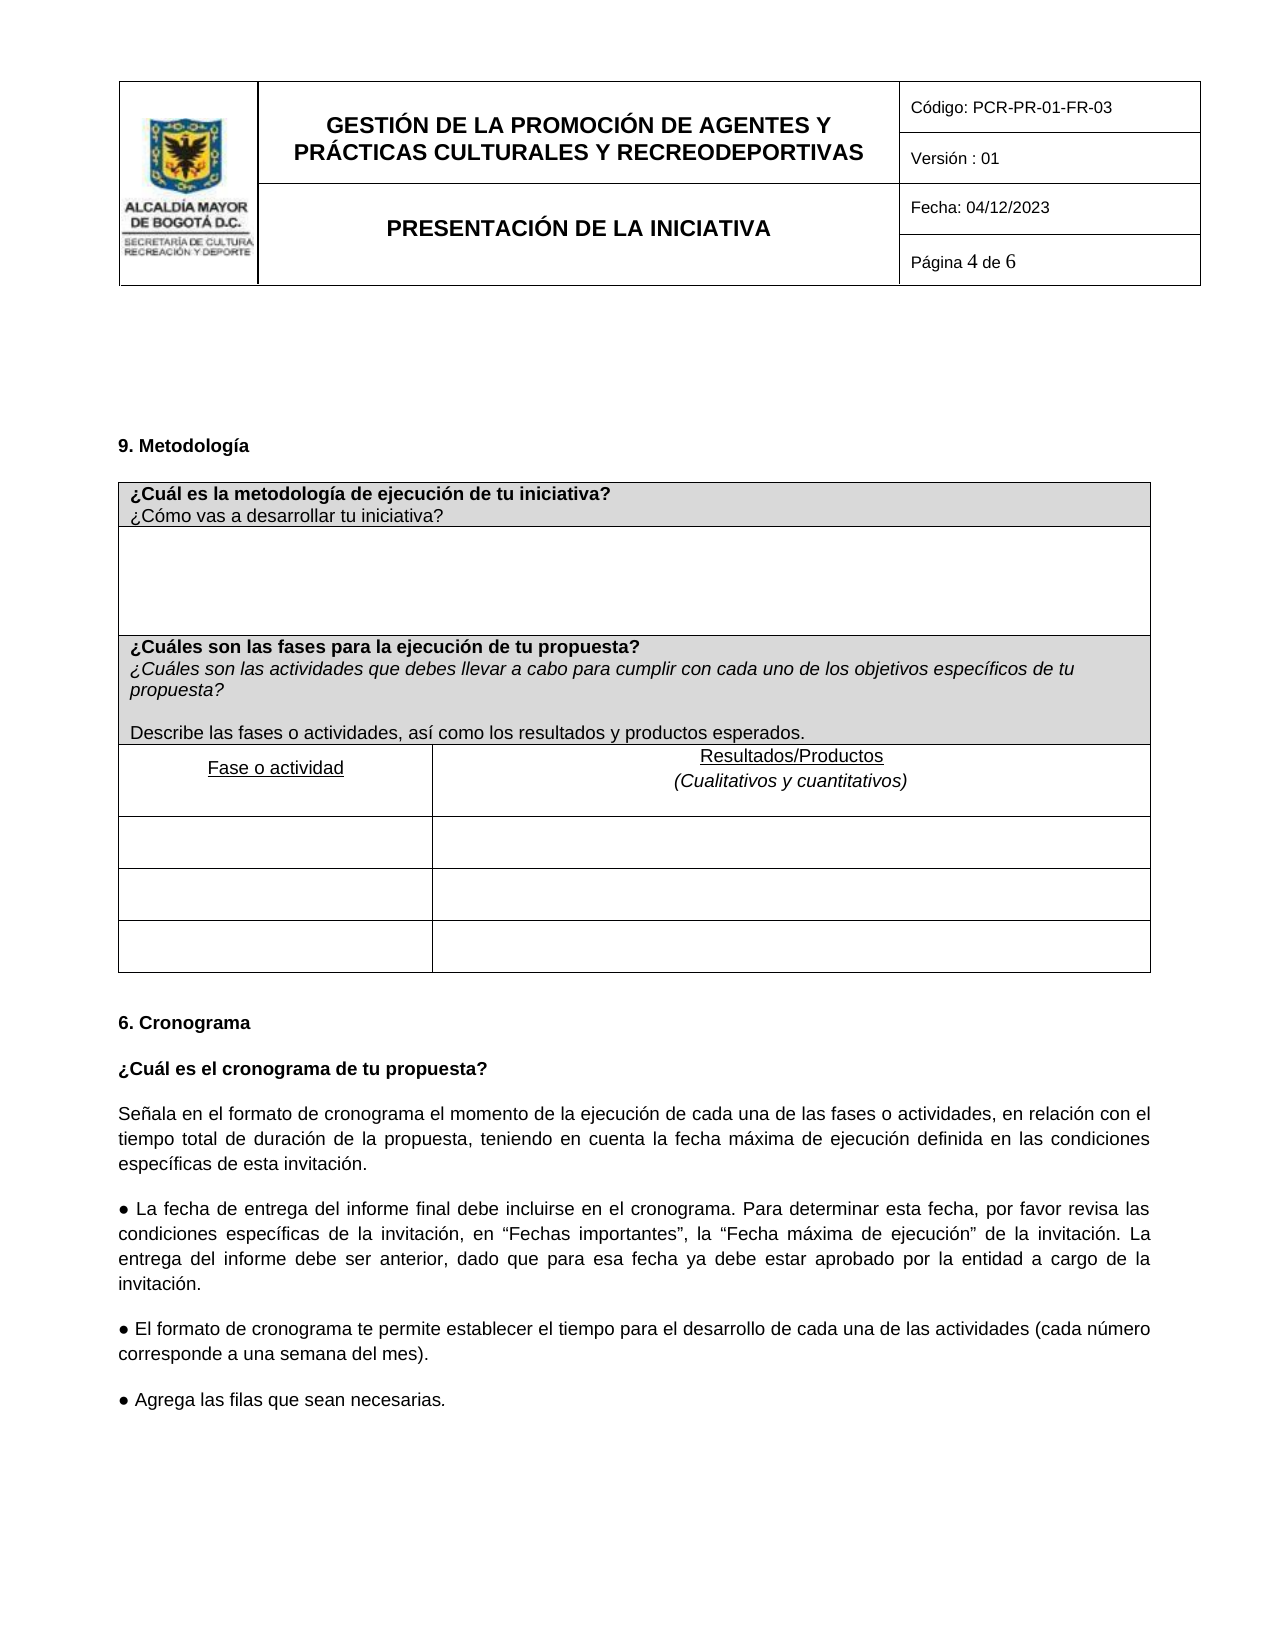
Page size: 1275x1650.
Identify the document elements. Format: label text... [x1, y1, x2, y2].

text ● El formato de cronograma te permite establecer el tiempo para el desarrollo de cada una de las actividades (cada número corresponde a una semana del mes). [118, 1318, 1151, 1364]
table_cell [433, 869, 1150, 920]
picture [121, 118, 254, 257]
table_cell [119, 869, 432, 920]
text 6. Cronograma [118, 1012, 1151, 1033]
table_cell Resultados/Productos (Cualitativos y cuantitativos) [433, 745, 1150, 816]
table_cell [433, 817, 1150, 868]
text Señala en el formato de cronograma el momento de la ejecución de cada una de las fases o actividades, en relación con el tiempo total de duración de la propuesta, teniendo en cuenta la fecha máxima de ejecución definida en las condiciones específicas de esta invitación. [118, 1103, 1151, 1174]
text 9. Metodología [118, 433, 1151, 457]
table_cell ¿Cuáles son las fases para la ejecución de tu propuesta? ¿Cuáles son las actividades que debes llevar a cabo para cumplir con cada uno de los objetivos específicos de tu propuesta? Describe las fases o actividades, así como los resultados y productos esperados. [119, 636, 1150, 744]
table_cell [433, 921, 1150, 972]
text ● Agrega las filas que sean necesarias. [118, 1388, 1151, 1410]
table_header ¿Cuál es la metodología de ejecución de tu iniciativa? ¿Cómo vas a desarrollar tu iniciativa? [119, 483, 1150, 526]
table_cell [119, 527, 1150, 635]
table_cell [119, 921, 432, 972]
text ● La fecha de entrega del informe final debe incluirse en el cronograma. Para determinar esta fecha, por favor revisa las condiciones específicas de la invitación, en “Fechas importantes”, la “Fecha máxima de ejecución” de la invitación. La entrega del informe debe ser anterior, dado que para esa fecha ya debe estar aprobado por la entidad a cargo de la invitación. [118, 1198, 1151, 1294]
text ¿Cuál es el cronograma de tu propuesta? [118, 1057, 1151, 1079]
table_cell Fase o actividad [119, 745, 432, 816]
table_cell [119, 817, 432, 868]
